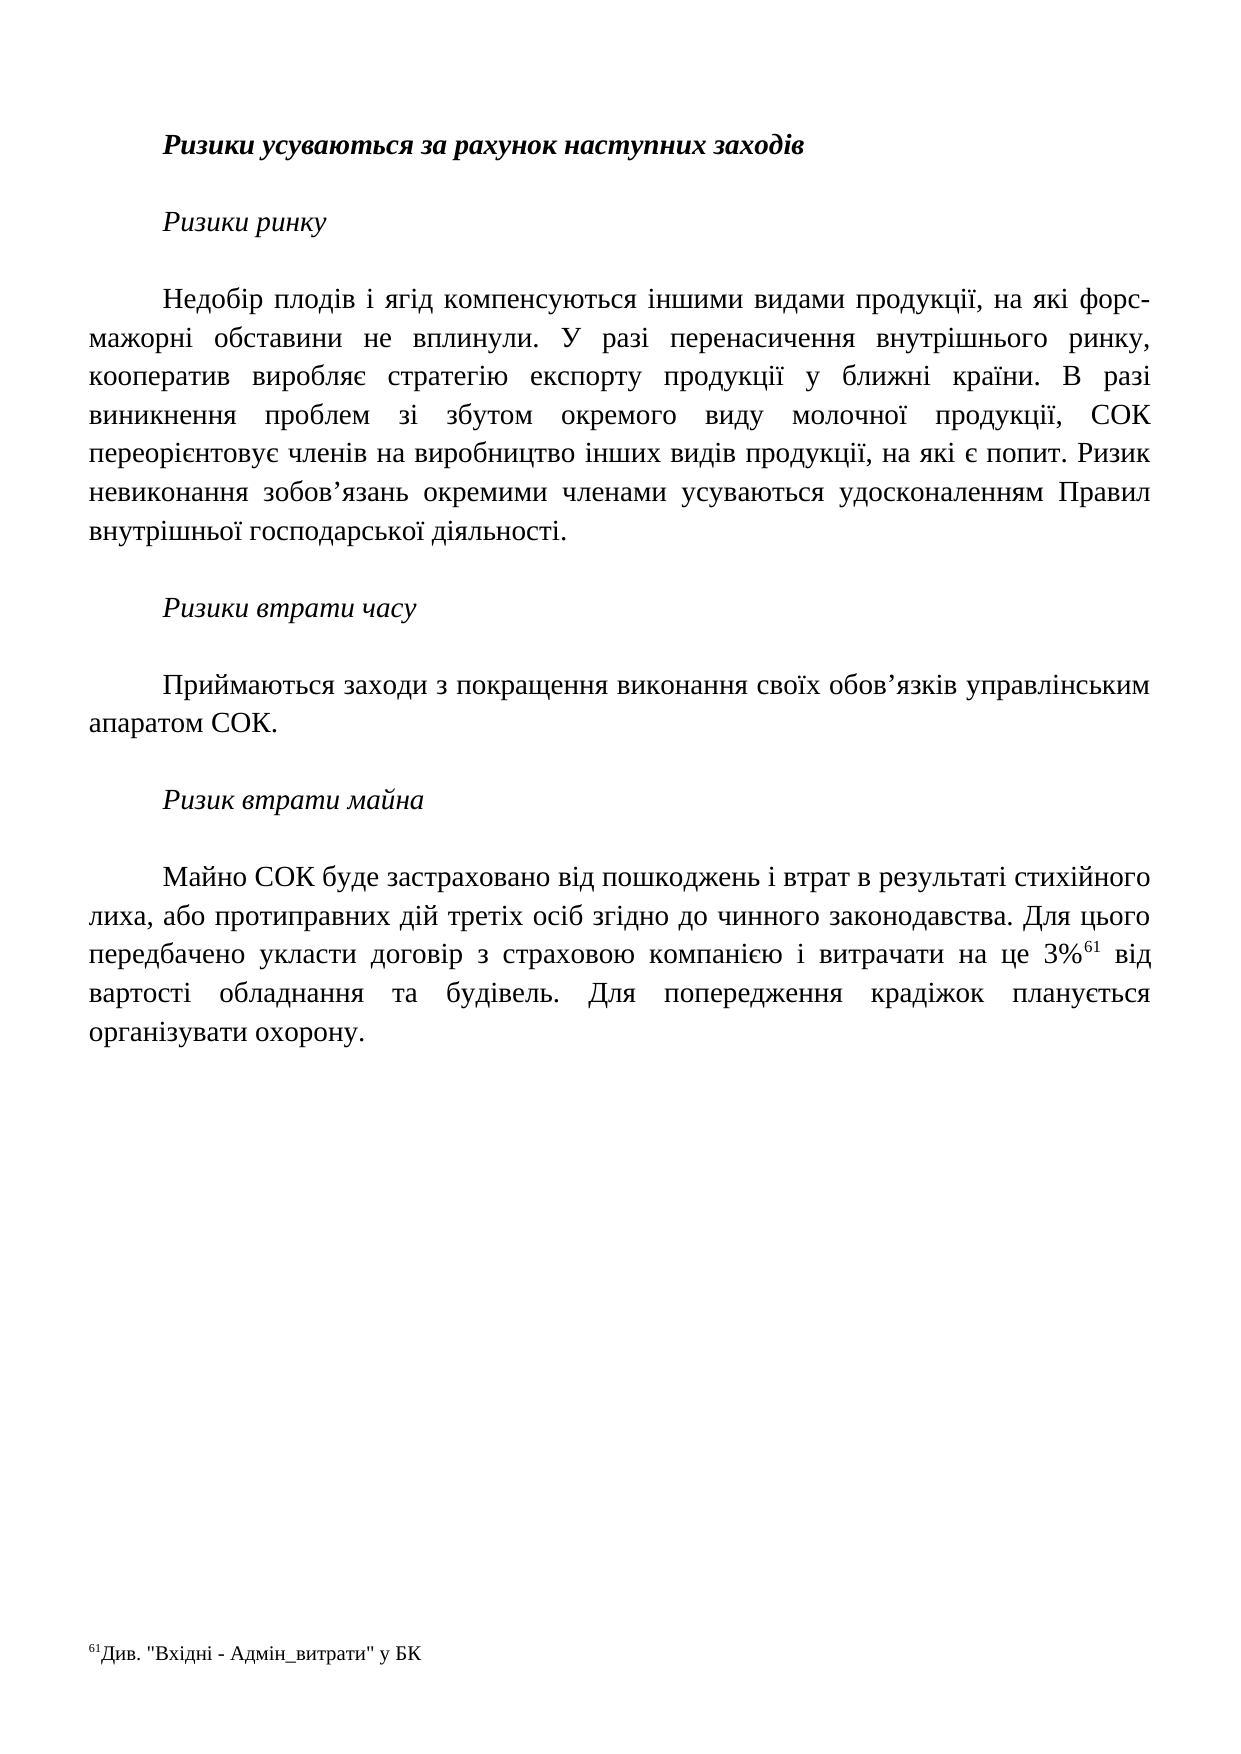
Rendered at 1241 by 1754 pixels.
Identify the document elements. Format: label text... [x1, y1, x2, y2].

text Приймаються заходи з покращення виконання своїх обов’язків управлінським апаратом СОК. [89, 667, 1152, 739]
text Майно СОК буде застраховано від пошкоджень і втрат в результаті стихійного лиха, або протиправних дій третіх осіб згідно до чинного законодавства. Для цього передбачено укласти договір з страховою компанією і витрачати на це 3% від вартості обладнання та будівель. Для попередження крадіжок планується організувати охорону. [89, 859, 1152, 1047]
text Недобір плодів і ягід компенсуються іншими видами продукції, на які форс-мажорні обставини не вплинули. У разі перенасичення внутрішнього ринку, кооператив виробляє стратегію експорту продукції у ближні країни. В разі виникнення проблем зі збутом окремого виду молочної продукції, СОК переорієнтовує членів на виробництво інших видів продукції, на які є попит. Ризик невиконання зобов’язань окремими членами усуваються удосконаленням Правил внутрішньої господарської діяльності. [89, 281, 1152, 546]
text Ризик втрати майна [89, 782, 1152, 816]
text Ризики втрати часу [89, 590, 1152, 623]
text Ризики ринку [89, 204, 1152, 238]
text Ризики усуваються за рахунок наступних заходів [89, 127, 1152, 161]
